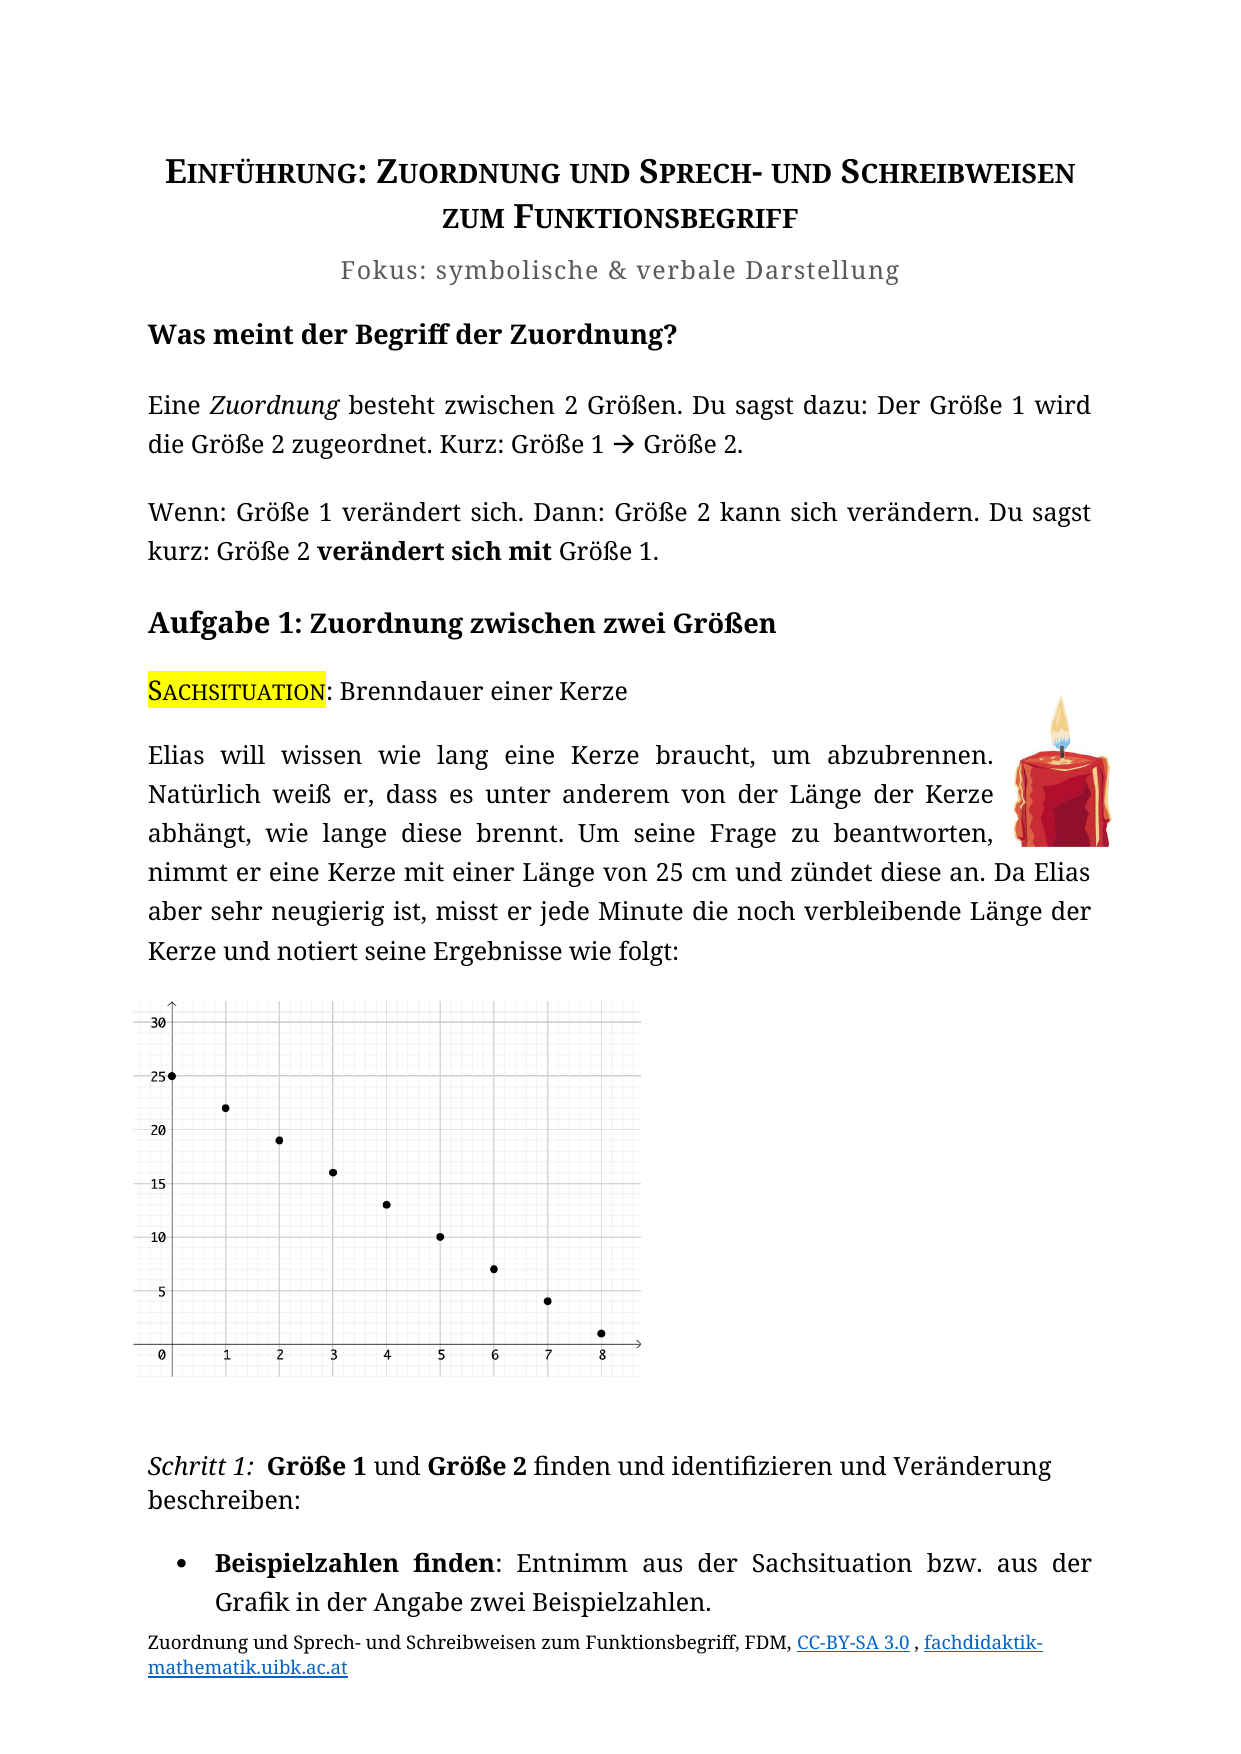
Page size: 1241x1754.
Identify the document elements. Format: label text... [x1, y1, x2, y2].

text Elias will wissen wie lang eine Kerze braucht, um abzubrennen. Natürlich weiß er, dass es unter anderem von der Länge der Kerze abhängt, wie lange diese brennt. Um seine Frage zu beantworten, nimmt er eine Kerze mit einer Länge von 25 cm und zündet diese an. Da Elias aber sehr neugierig ist, misst er jede Minute die noch verbleibende Länge der Kerze und notiert seine Ergebnisse wie folgt: [148, 737, 1093, 967]
text Schritt 1: Größe 1 und Größe 2 finden und identifizieren und Veränderung beschreiben: [148, 1449, 1093, 1517]
text Was meint der Begriff der Zuordnung? [148, 316, 1093, 353]
list Beispielzahlen finden: Entnimm aus der Sachsituation bzw. aus der Grafik in der Angabe zwei Beispielzahlen. [177, 1545, 1093, 1619]
text Einführung: Zuordnung und Sprech- und Schreibweisen zum Funktionsbegriff [148, 148, 1093, 238]
subtitle Fokus: symbolische & verbale Darstellung [148, 253, 1093, 287]
text Aufgabe 1: Zuordnung zwischen zwei Größen [148, 602, 1093, 642]
picture [133, 1001, 641, 1377]
picture [1013, 695, 1112, 847]
text Wenn: Größe 1 verändert sich. Dann: Größe 2 kann sich verändern. Du sagst kurz: Größe 2 verändert sich mit Größe 1. [148, 495, 1093, 568]
text Eine Zuordnung besteht zwischen 2 Größen. Du sagst dazu: Der Größe 1 wird die Größe 2 zugeordnet. Kurz: Größe 1 Größe 2. [148, 387, 1093, 461]
text Sachsituation: Brenndauer einer Kerze [326, 671, 1093, 708]
